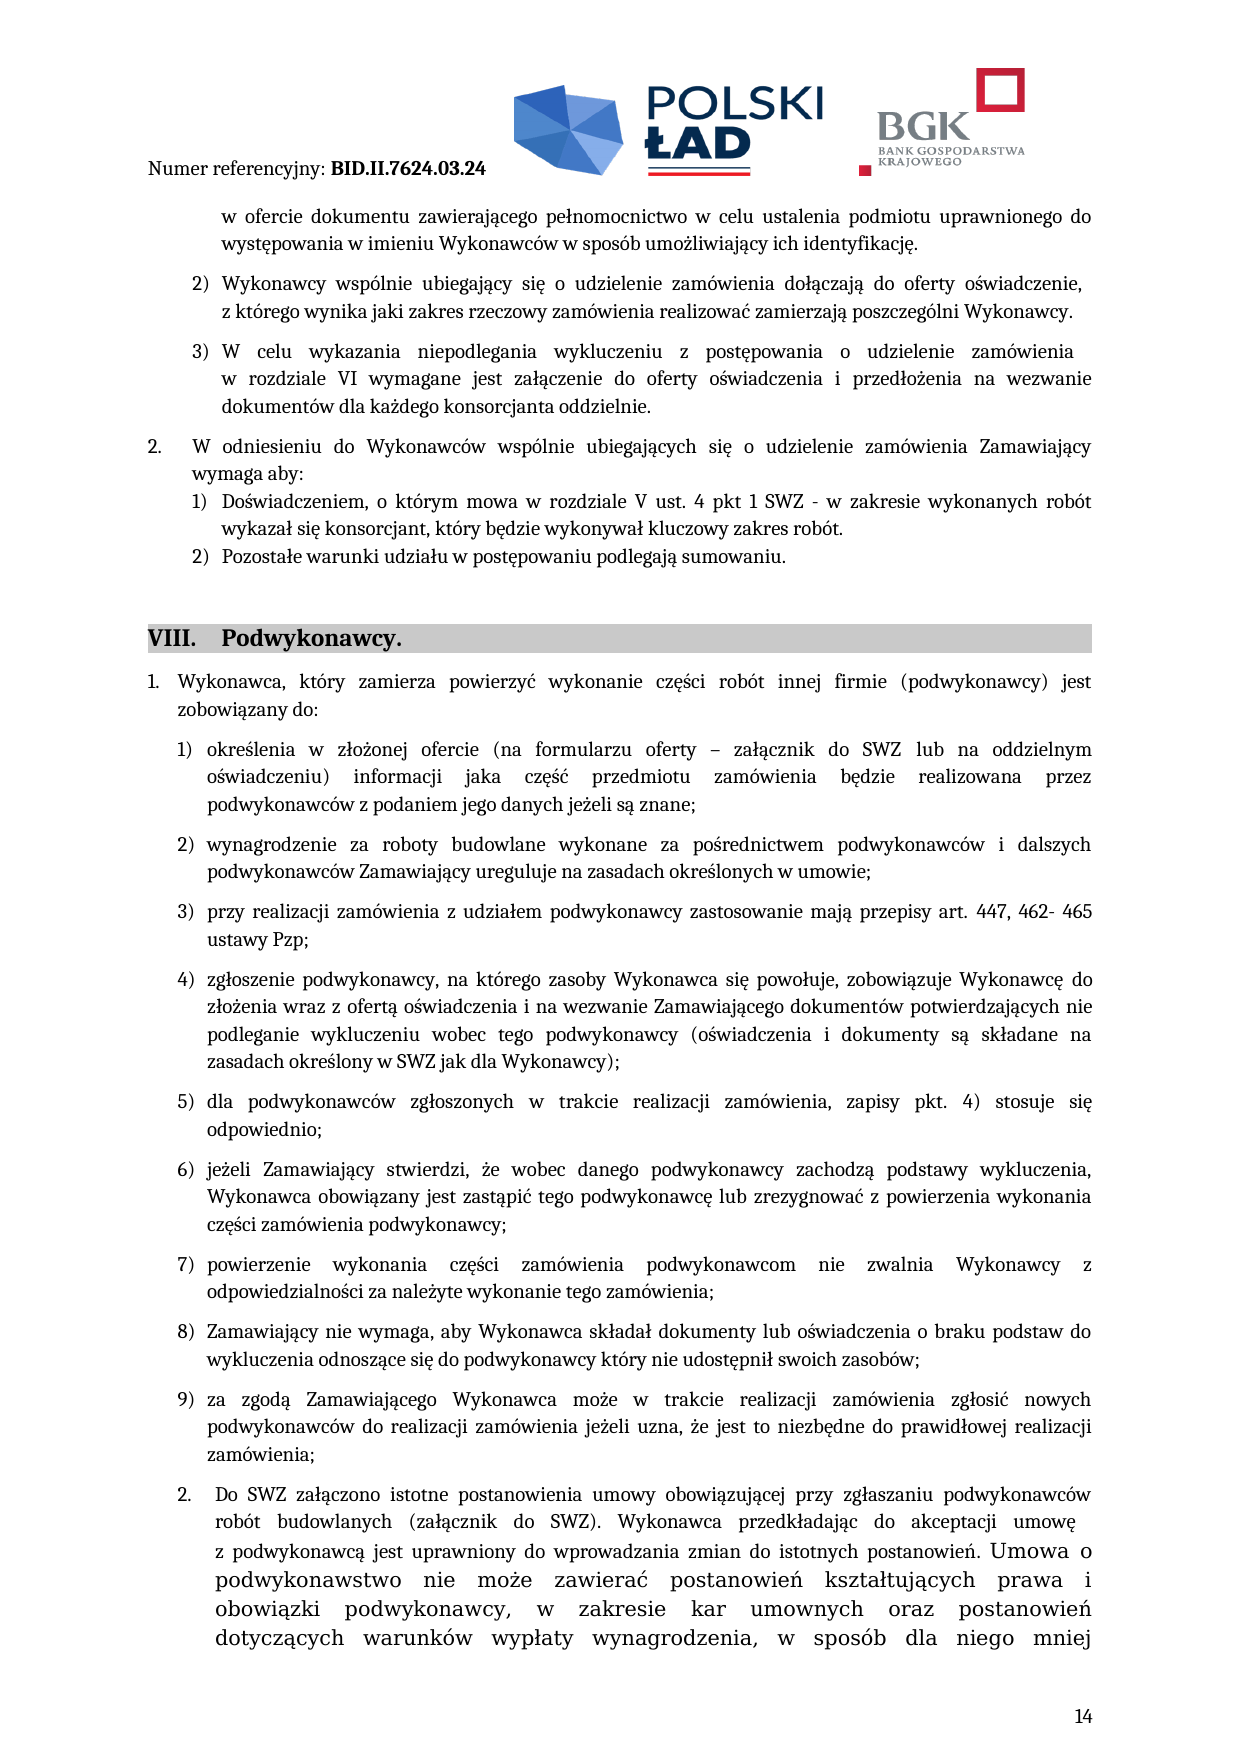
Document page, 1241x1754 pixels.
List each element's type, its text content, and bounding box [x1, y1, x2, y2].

title wynagrodzenie za roboty budowlane wykonane za pośrednictwem podwykonawców i dalszych podwykonawców Zamawiający ureguluje na zasadach określonych w umowie; [177, 832, 1092, 884]
title powierzenie wykonania części zamówienia podwykonawcom nie zwalnia Wykonawcy z odpowiedzialności za należyte wykonanie tego zamówienia; [177, 1252, 1092, 1304]
title za zgodą Zamawiającego Wykonawca może w trakcie realizacji zamówienia zgłosić nowych podwykonawców do realizacji zamówienia jeżeli uzna, że jest to niezbędne do prawidłowej realizacji zamówienia; [177, 1387, 1092, 1466]
title dla podwykonawców zgłoszonych w trakcie realizacji zamówienia, zapisy pkt. 4) stosuje się odpowiednio; [177, 1090, 1092, 1141]
list Wykonawca, który zamierza powierzyć wykonanie części robót innej firmie (podwykonawcy) jest zobowiązany do: [148, 670, 1092, 721]
title przy realizacji zamówienia z udziałem podwykonawcy zastosowanie mają przepisy art. 447, 462- 465 ustawy Pzp; [177, 900, 1092, 951]
list W celu wykazania niepodlegania wykluczeniu z postępowania o udzielenie zamówienia w rozdziale VI wymagane jest załączenie do oferty oświadczenia i przedłożenia na wezwanie dokumentów dla każdego konsorcjanta oddzielnie. [192, 339, 1092, 418]
title jeżeli Zamawiający stwierdzi, że wobec danego podwykonawcy zachodzą podstawy wykluczenia, Wykonawca obowiązany jest zastąpić tego podwykonawcę lub zrezygnować z powierzenia wykonania części zamówienia podwykonawcy; [177, 1157, 1092, 1236]
title Zamawiający nie wymaga, aby Wykonawca składał dokumenty lub oświadczenia o braku podstaw do wykluczenia odnoszące się do podwykonawcy który nie udostępnił swoich zasobów; [177, 1320, 1092, 1371]
list Doświadczeniem, o którym mowa w rozdziale V ust. 4 pkt 1 SWZ - w zakresie wykonanych robót wykazał się konsorcjant, który będzie wykonywał kluczowy zakres robót. [192, 489, 1092, 541]
list Pozostałe warunki udziału w postępowaniu podlegają sumowaniu. [192, 544, 1092, 568]
list W odniesieniu do Wykonawców wspólnie ubiegających się o udzielenie zamówienia Zamawiający wymaga aby: [148, 434, 1092, 486]
picture [859, 68, 1025, 176]
title określenia w złożonej ofercie (na formularzu oferty – załącznik do SWZ lub na oddzielnym oświadczeniu) informacji jaka część przedmiotu zamówienia będzie realizowana przez podwykonawców z podaniem jego danych jeżeli są znane; [177, 737, 1092, 816]
picture [514, 85, 823, 176]
subtitle Podwykonawcy. [148, 624, 1092, 653]
title zgłoszenie podwykonawcy, na którego zasoby Wykonawca się powołuje, zobowiązuje Wykonawcę do złożenia wraz z ofertą oświadczenia i na wezwanie Zamawiającego dokumentów potwierdzających nie podleganie wykluczeniu wobec tego podwykonawcy (oświadczenia i dokumenty są składane na zasadach określony w SWZ jak dla Wykonawcy); [177, 967, 1092, 1074]
list Wykonawcy wspólnie ubiegający się o udzielenie zamówienia dołączają do oferty oświadczenie, z którego wynika jaki zakres rzeczowy zamówienia realizować zamierzają poszczególni Wykonawcy. [192, 272, 1092, 323]
